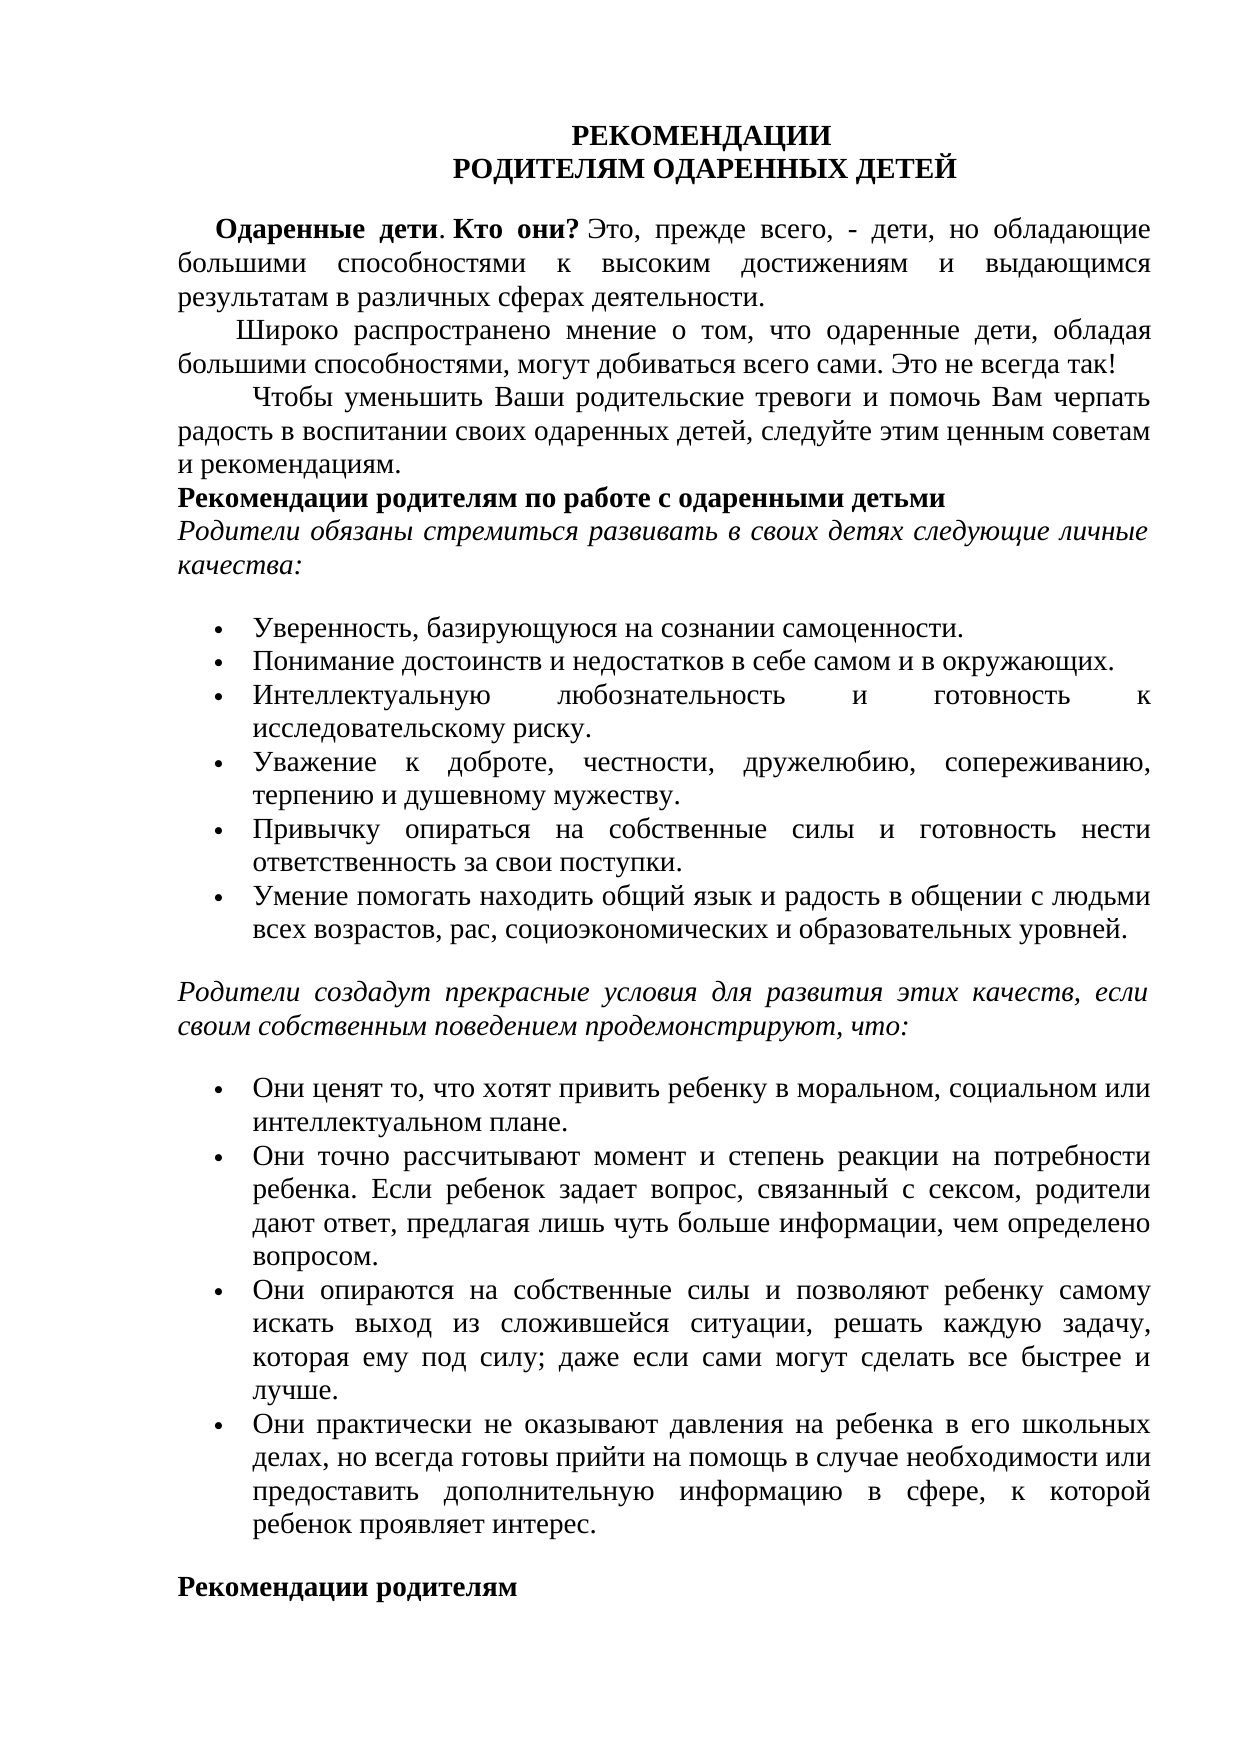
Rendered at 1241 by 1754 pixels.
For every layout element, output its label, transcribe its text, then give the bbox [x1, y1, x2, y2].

list Они ценят то, что хотят привить ребенку в моральном, социальном или интеллектуальном плане. [215, 1071, 1152, 1138]
list Умение помогать находить общий язык и радость в общении с людьми всех возрастов, рас, социоэкономических и образовательных уровней. [215, 878, 1152, 945]
list Интеллектуальную любознательность и готовность к исследовательскому риску. [215, 677, 1152, 744]
text РОДИТЕЛЯМ ОДАРЕННЫХ ДЕТЕЙ [177, 152, 1152, 185]
list Они практически не оказывают давления на ребенка в его школьных делах, но всегда готовы прийти на помощь в случае необходимости или предоставить дополнительную информацию в сфере, к которой ребенок проявляет интерес. [215, 1406, 1152, 1540]
text Чтобы уменьшить Ваши родительские тревоги и помочь Вам черпать радость в воспитании своих одаренных детей, следуйте этим ценным советам и рекомендациям. [177, 379, 1152, 480]
text Рекомендации родителям по работе с одаренными детьми [177, 480, 1152, 513]
text Рекомендации родителям [177, 1569, 1152, 1603]
list Привычку опираться на собственные силы и готовность нести ответственность за свои поступки. [215, 811, 1152, 878]
text Широко распространено мнение о том, что одаренные дети, обладая большими способностями, могут добиваться всего сами. Это не всегда так! [177, 312, 1152, 379]
text Родители создадут прекрасные условия для развития этих качеств, если своим собственным поведением продемонстрируют, что: [177, 974, 1152, 1041]
list Они опираются на собственные силы и позволяют ребенку самому искать выход из сложившейся ситуации, решать каждую задачу, которая ему под силу; даже если сами могут сделать все быстрее и лучше. [215, 1272, 1152, 1406]
text Одаренные дети. Кто они? Это, прежде всего, - дети, но обладающие большими способностями к высоким достижениям и выдающимся результатам в различных сферах деятельности. [177, 212, 1152, 312]
list Уважение к доброте, честности, дружелюбию, сопереживанию, терпению и душевному мужеству. [215, 744, 1152, 811]
text Родители обязаны стремиться развивать в своих детях следующие личные качества: [177, 513, 1152, 581]
text РЕКОМЕНДАЦИИ [251, 118, 1152, 152]
list Уверенность, базирующуюся на сознании самоценности. [215, 610, 1152, 643]
list Понимание достоинств и недостатков в себе самом и в окружающих. [215, 643, 1152, 677]
list Они точно рассчитывают момент и степень реакции на потребности ребенка. Если ребенок задает вопрос, связанный с сексом, родители дают ответ, предлагая лишь чуть больше информации, чем определено вопросом. [215, 1138, 1152, 1272]
